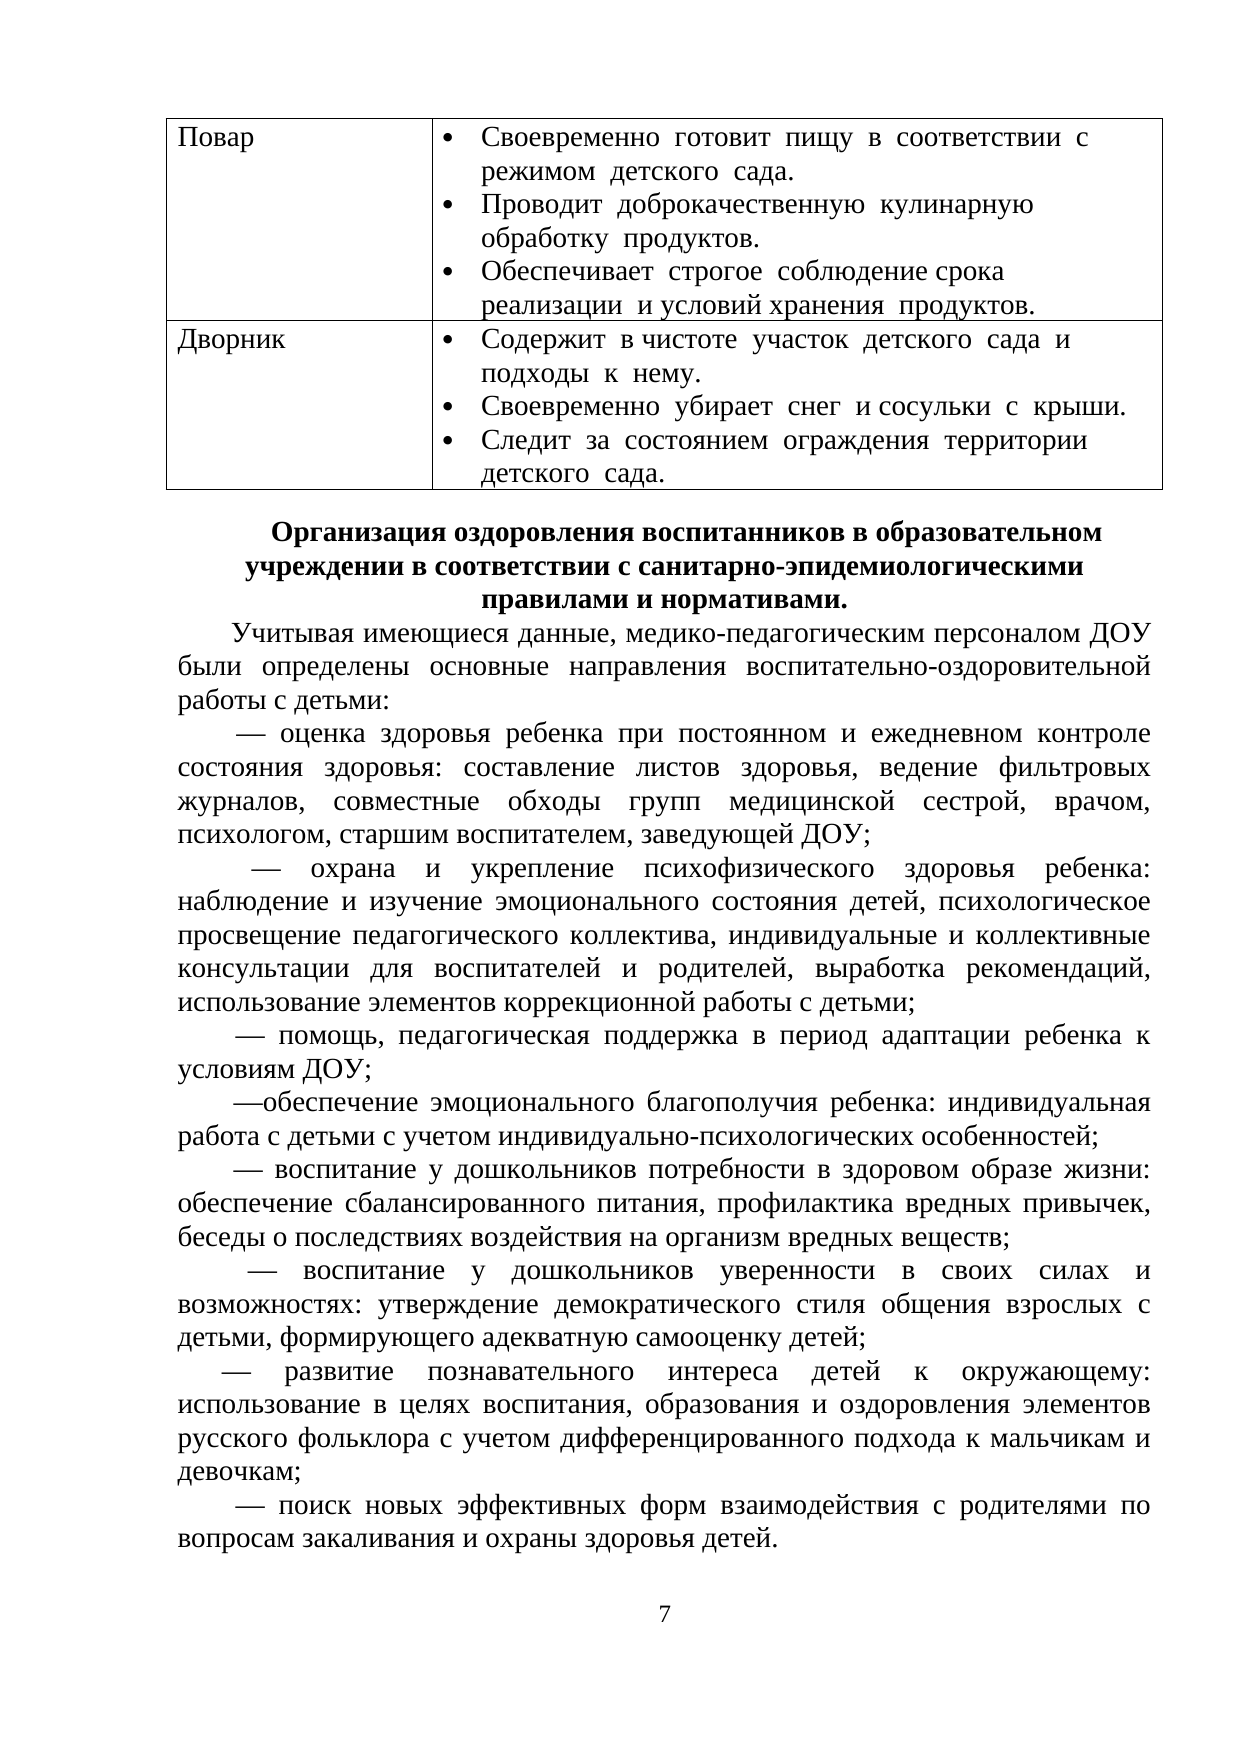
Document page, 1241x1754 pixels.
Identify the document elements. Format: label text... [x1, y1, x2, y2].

table_cell Дворник [167, 321, 432, 489]
text —обеспечение эмоционального благополучия ребенка: индивидуальная работа с детьми с учетом индивидуально-психологических особенностей; [177, 1084, 1152, 1152]
table_header Повар [167, 119, 432, 320]
text — охрана и укрепление психофизического здоровья ребенка: наблюдение и изучение эмоционального состояния детей, психологическое просвещение педагогического коллектива, индивидуальные и коллективные консультации для воспитателей и родителей, выработка рекомендаций, использование элементов коррекционной работы с детьми; [177, 850, 1152, 1017]
text — помощь, педагогическая поддержка в период адаптации ребенка к условиям ДОУ; [177, 1017, 1152, 1084]
text Организация оздоровления воспитанников в образовательном учреждении в соответствии с санитарно-эпидемиологическими правилами и нормативами. [177, 514, 1152, 615]
text — поиск новых эффективных форм взаимодействия с родителями по вопросам закаливания и охраны здоровья детей. [177, 1487, 1152, 1554]
text — воспитание у дошкольников уверенности в своих силах и возможностях: утверждение демократического стиля общения взрослых с детьми, формирующего адекватную самооценку детей; [177, 1252, 1152, 1353]
text — развитие познавательного интереса детей к окружающему: использование в целях воспитания, образования и оздоровления элементов русского фольклора с учетом дифференцированного подхода к мальчикам и девочкам; [177, 1353, 1152, 1487]
text — оценка здоровья ребенка при постоянном и ежедневном контроле состояния здоровья: составление листов здоровья, ведение фильтровых журналов, совместные обходы групп медицинской сестрой, врачом, психологом, старшим воспитателем, заведующей ДОУ; [177, 716, 1152, 850]
table_header Своевременно готовит пищу в соответствии с режимом детского сада. Проводит доброкачественную кулинарную обработку продуктов. Обеспечивает строгое соблюдение срока реализации и условий хранения продуктов. [433, 119, 1162, 320]
text — воспитание у дошкольников потребности в здоровом образе жизни: обеспечение сбалансированного питания, профилактика вредных привычек, беседы о последствиях воздействия на организм вредных веществ; [177, 1152, 1152, 1252]
text Учитывая имеющиеся данные, медико-педагогическим персоналом ДОУ были определены основные направления воспитательно-оздоровительной работы с детьми: [177, 615, 1152, 716]
table_cell Содержит в чистоте участок детского сада и подходы к нему. Своевременно убирает снег и сосульки с крыши. Следит за состоянием ограждения территории детского сада. [433, 321, 1162, 489]
